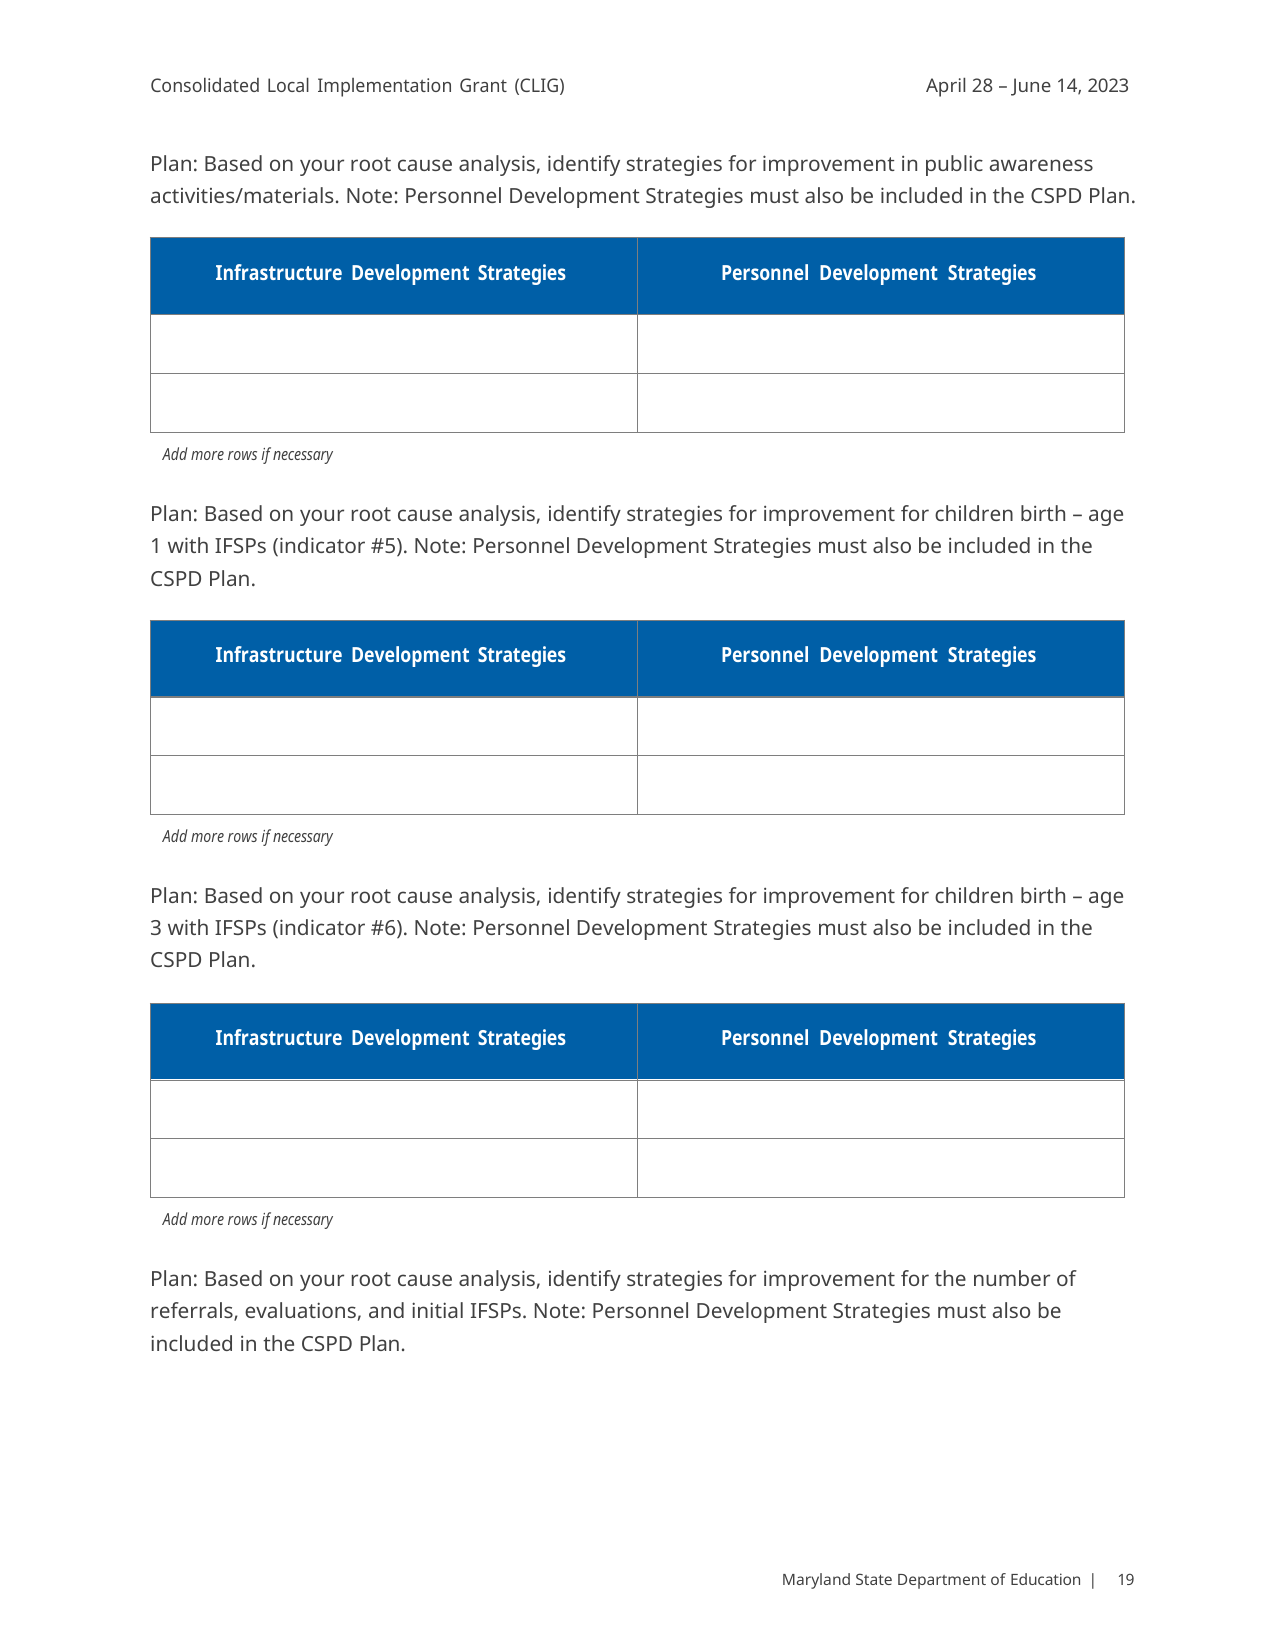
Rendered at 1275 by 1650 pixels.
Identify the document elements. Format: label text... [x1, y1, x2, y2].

table_cell [151, 315, 637, 373]
table_header Personnel Development Strategies [638, 1004, 1124, 1079]
text Plan: Based on your root cause analysis, identify strategies for improvement for children birth – age 1 with IFSPs (indicator #5). Note: Personnel Development Strategies must also be included in the CSPD Plan. [150, 499, 1140, 592]
table_cell [638, 698, 1124, 755]
table_header Infrastructure Development Strategies [151, 238, 637, 314]
text Plan: Based on your root cause analysis, identify strategies for improvement for children birth – age 3 with IFSPs (indicator #6). Note: Personnel Development Strategies must also be included in the CSPD Plan. [150, 881, 1140, 974]
table_cell [638, 1081, 1124, 1138]
table_cell Add more rows if necessary [150, 433, 1124, 465]
table_cell [151, 1139, 637, 1197]
text Plan: Based on your root cause analysis, identify strategies for improvement for the number of referrals, evaluations, and initial IFSPs. Note: Personnel Development Strategies must also be included in the CSPD Plan. [150, 1264, 1123, 1357]
table_cell [151, 698, 637, 755]
table_cell [638, 315, 1124, 373]
table_cell [638, 756, 1124, 814]
table_header Personnel Development Strategies [638, 238, 1124, 314]
table_cell [638, 1139, 1124, 1197]
text Plan: Based on your root cause analysis, identify strategies for improvement in public awareness activities/materials. Note: Personnel Development Strategies must also be included in the CSPD Plan. [150, 149, 1148, 209]
table_header Personnel Development Strategies [638, 621, 1124, 696]
table_cell [638, 374, 1124, 432]
table_cell [151, 1081, 637, 1138]
table_cell [151, 756, 637, 814]
table_header Infrastructure Development Strategies [151, 1004, 637, 1079]
table_cell [151, 374, 637, 432]
table_header Infrastructure Development Strategies [151, 621, 637, 696]
table_cell Add more rows if necessary [150, 815, 1124, 847]
table_cell Add more rows if necessary [150, 1198, 1124, 1230]
